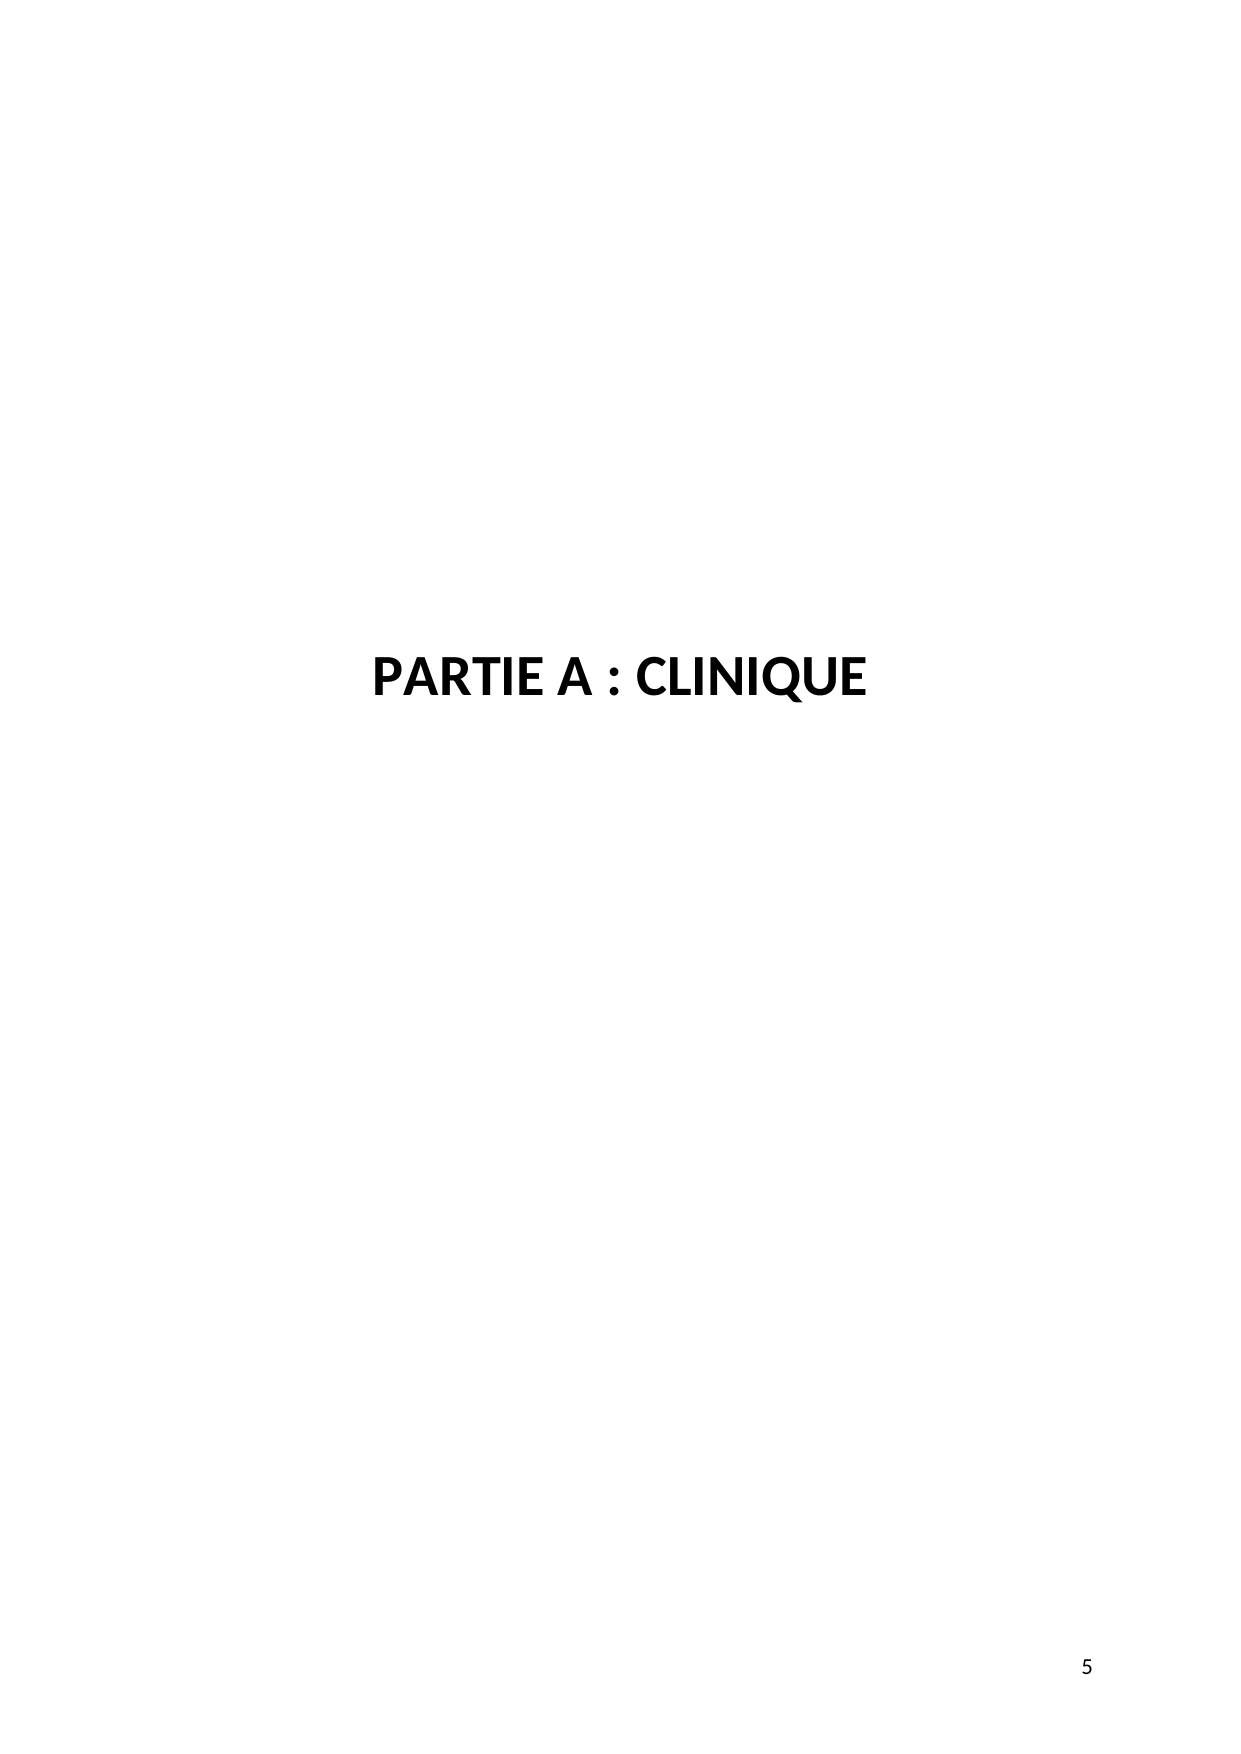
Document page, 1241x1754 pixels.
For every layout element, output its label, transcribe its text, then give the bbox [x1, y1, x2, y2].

text PARTIE A : CLINIQUE [148, 639, 1092, 710]
